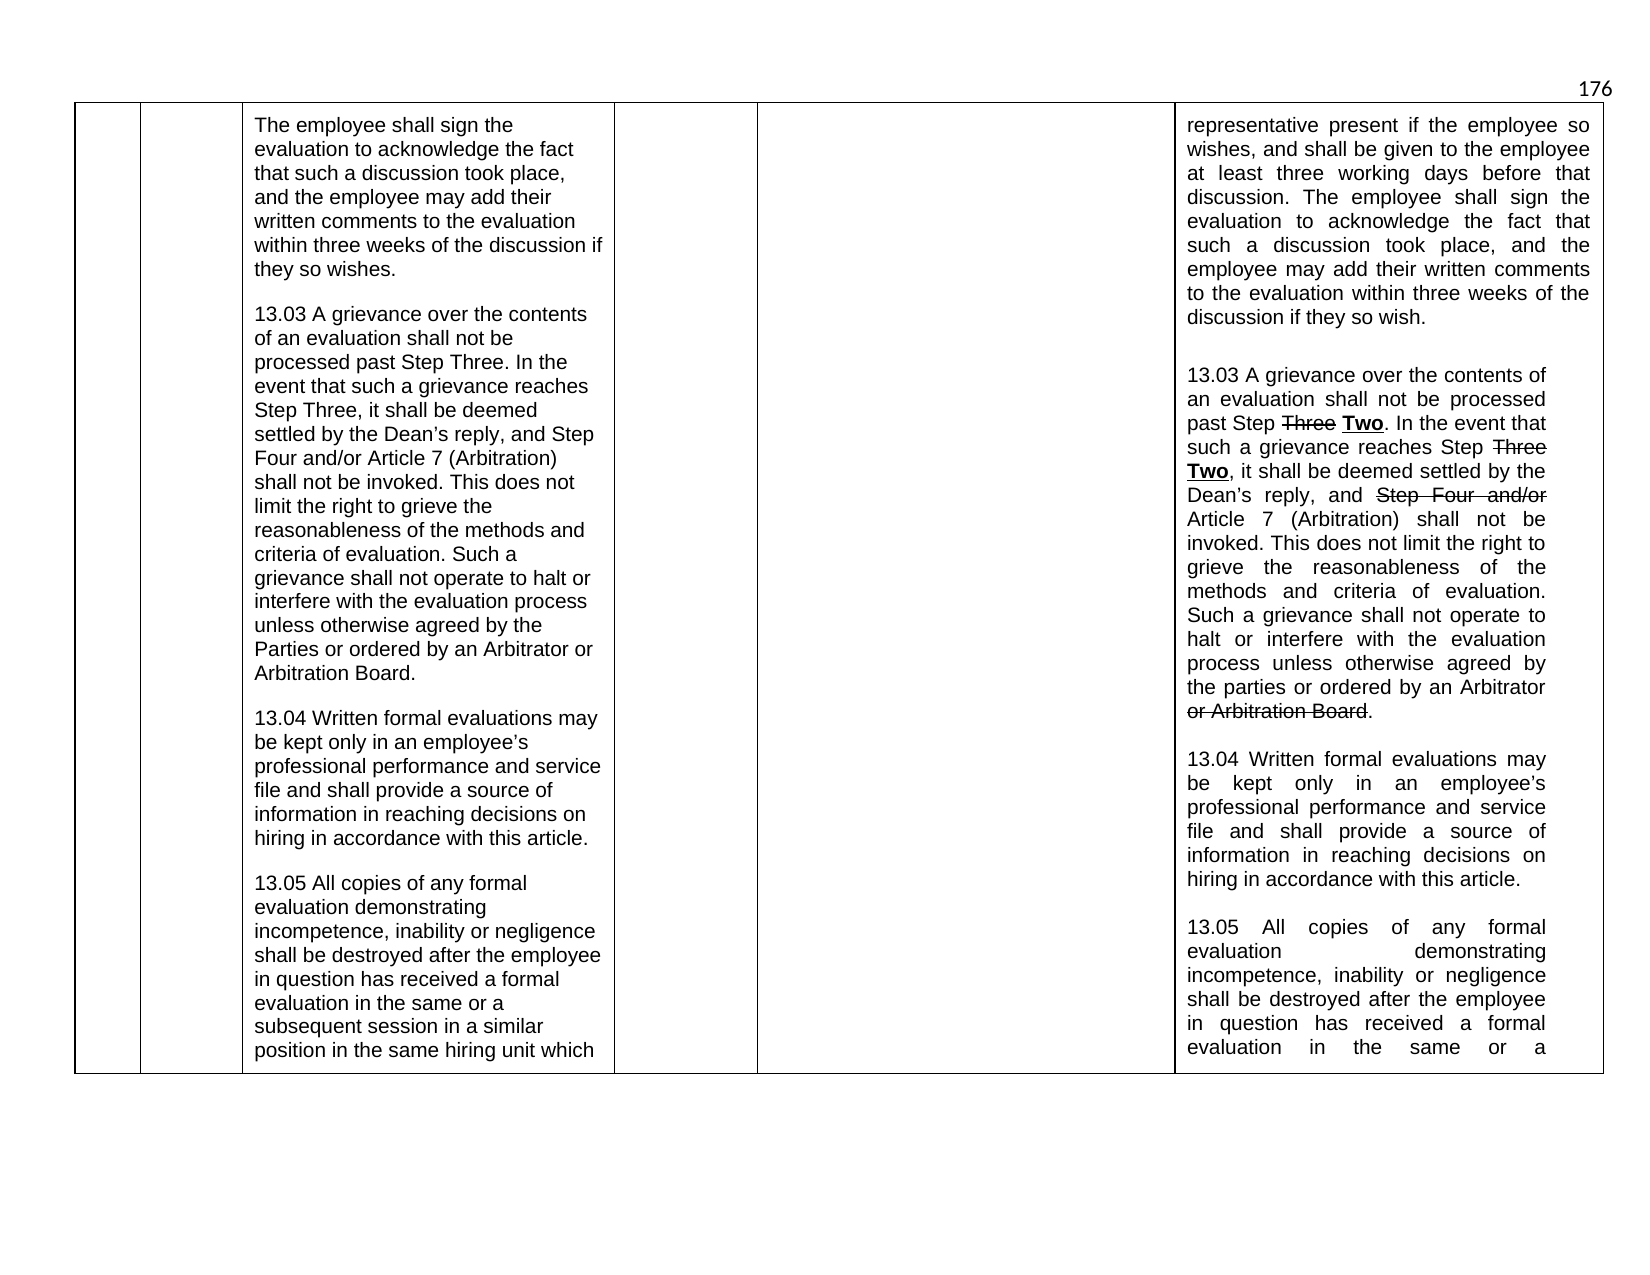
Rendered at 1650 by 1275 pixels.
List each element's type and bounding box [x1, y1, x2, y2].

table_cell [141, 103, 242, 1073]
table_cell [76, 103, 140, 1073]
table_cell [243, 103, 614, 1073]
table_cell [1176, 103, 1603, 1073]
table_cell [615, 103, 757, 1073]
table_cell [758, 103, 1174, 1073]
